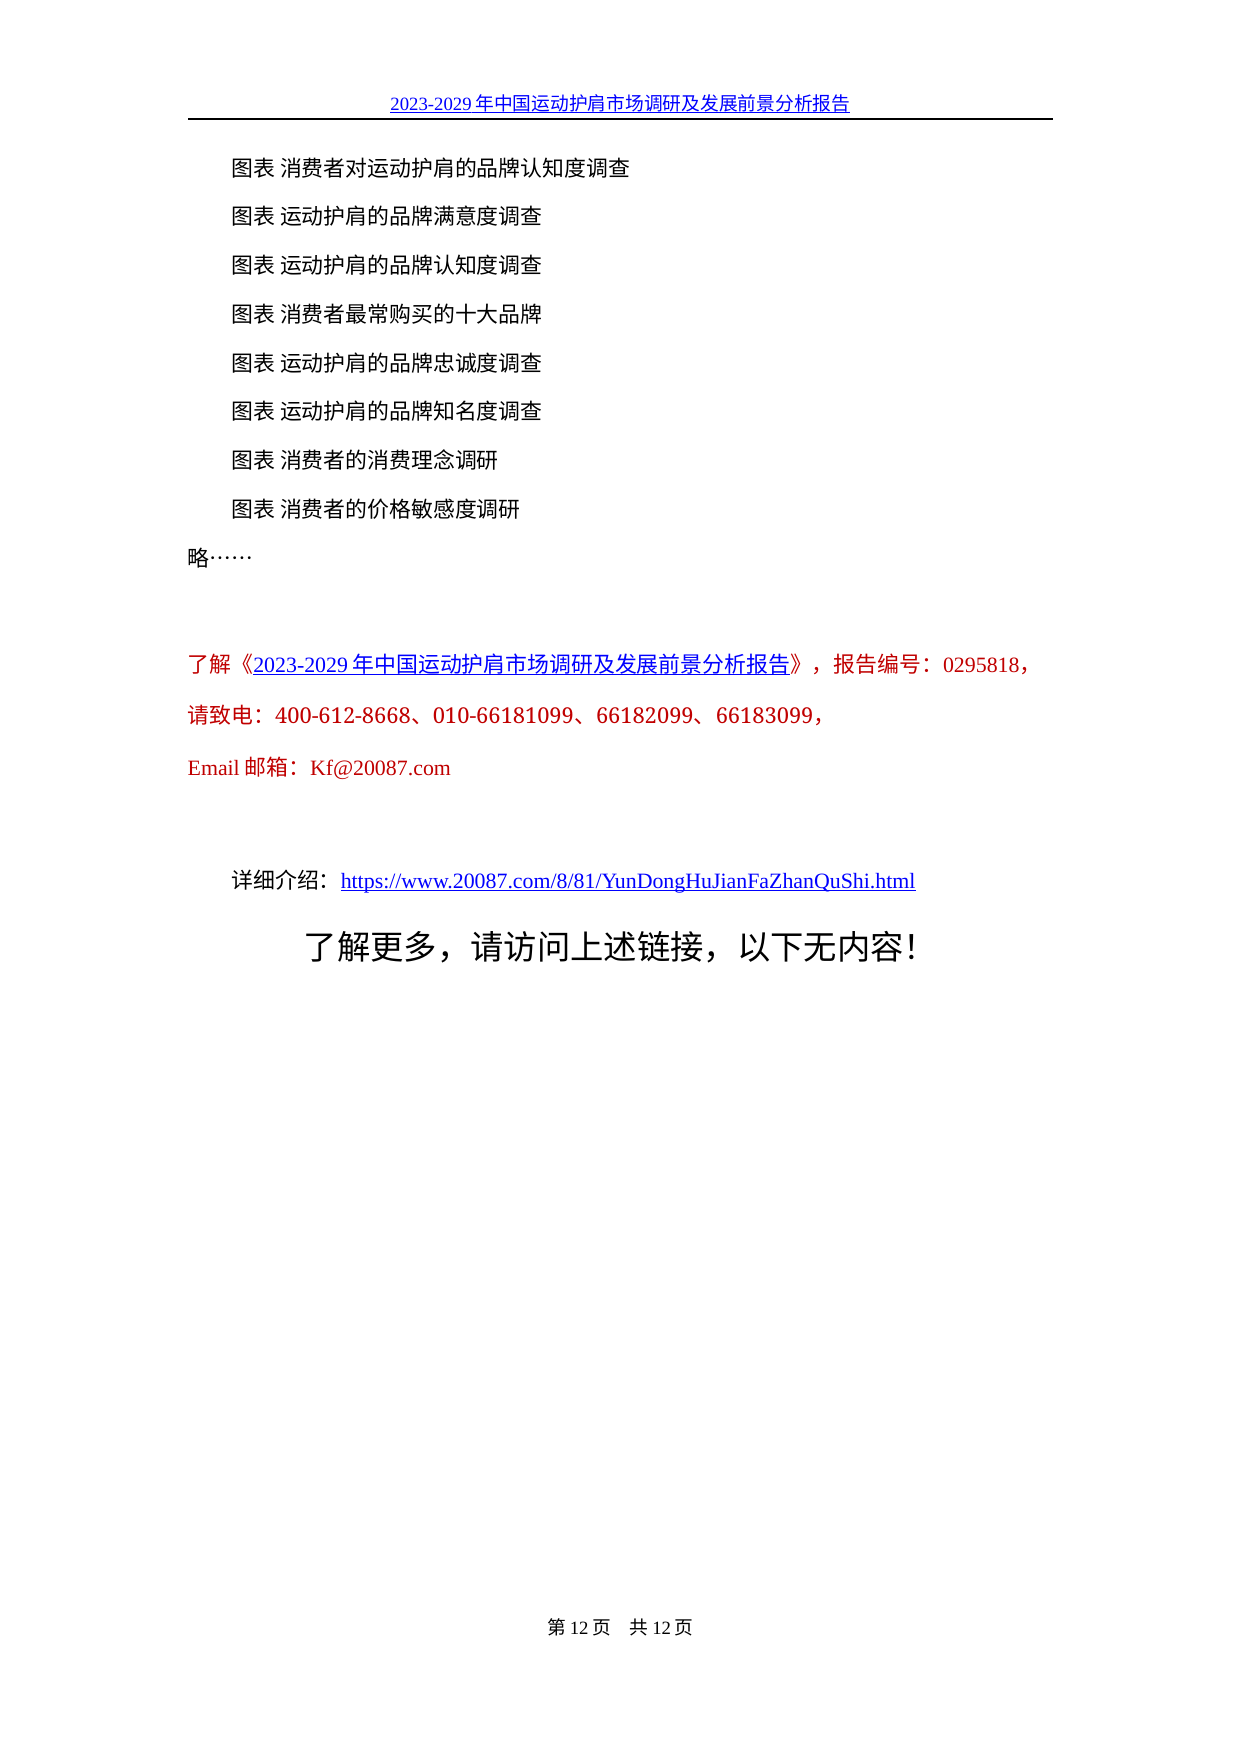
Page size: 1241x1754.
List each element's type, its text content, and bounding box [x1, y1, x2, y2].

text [187, 150, 1053, 573]
text 请致电：400-612-8668、010-66181099、66182099、66183099， [187, 698, 1053, 731]
text Email邮箱：Kf@20087.com [187, 750, 1053, 782]
text 了解《2023-2029年中国运动护肩市场调研及发展前景分析报告》，报告编号：0295818， [187, 647, 1053, 679]
text 详细介绍：https://www.20087.com/8/81/YunDongHuJianFaZhanQuShi.html [187, 863, 1053, 895]
title 了解更多，请访问上述链接，以下无内容！ [187, 913, 1053, 978]
